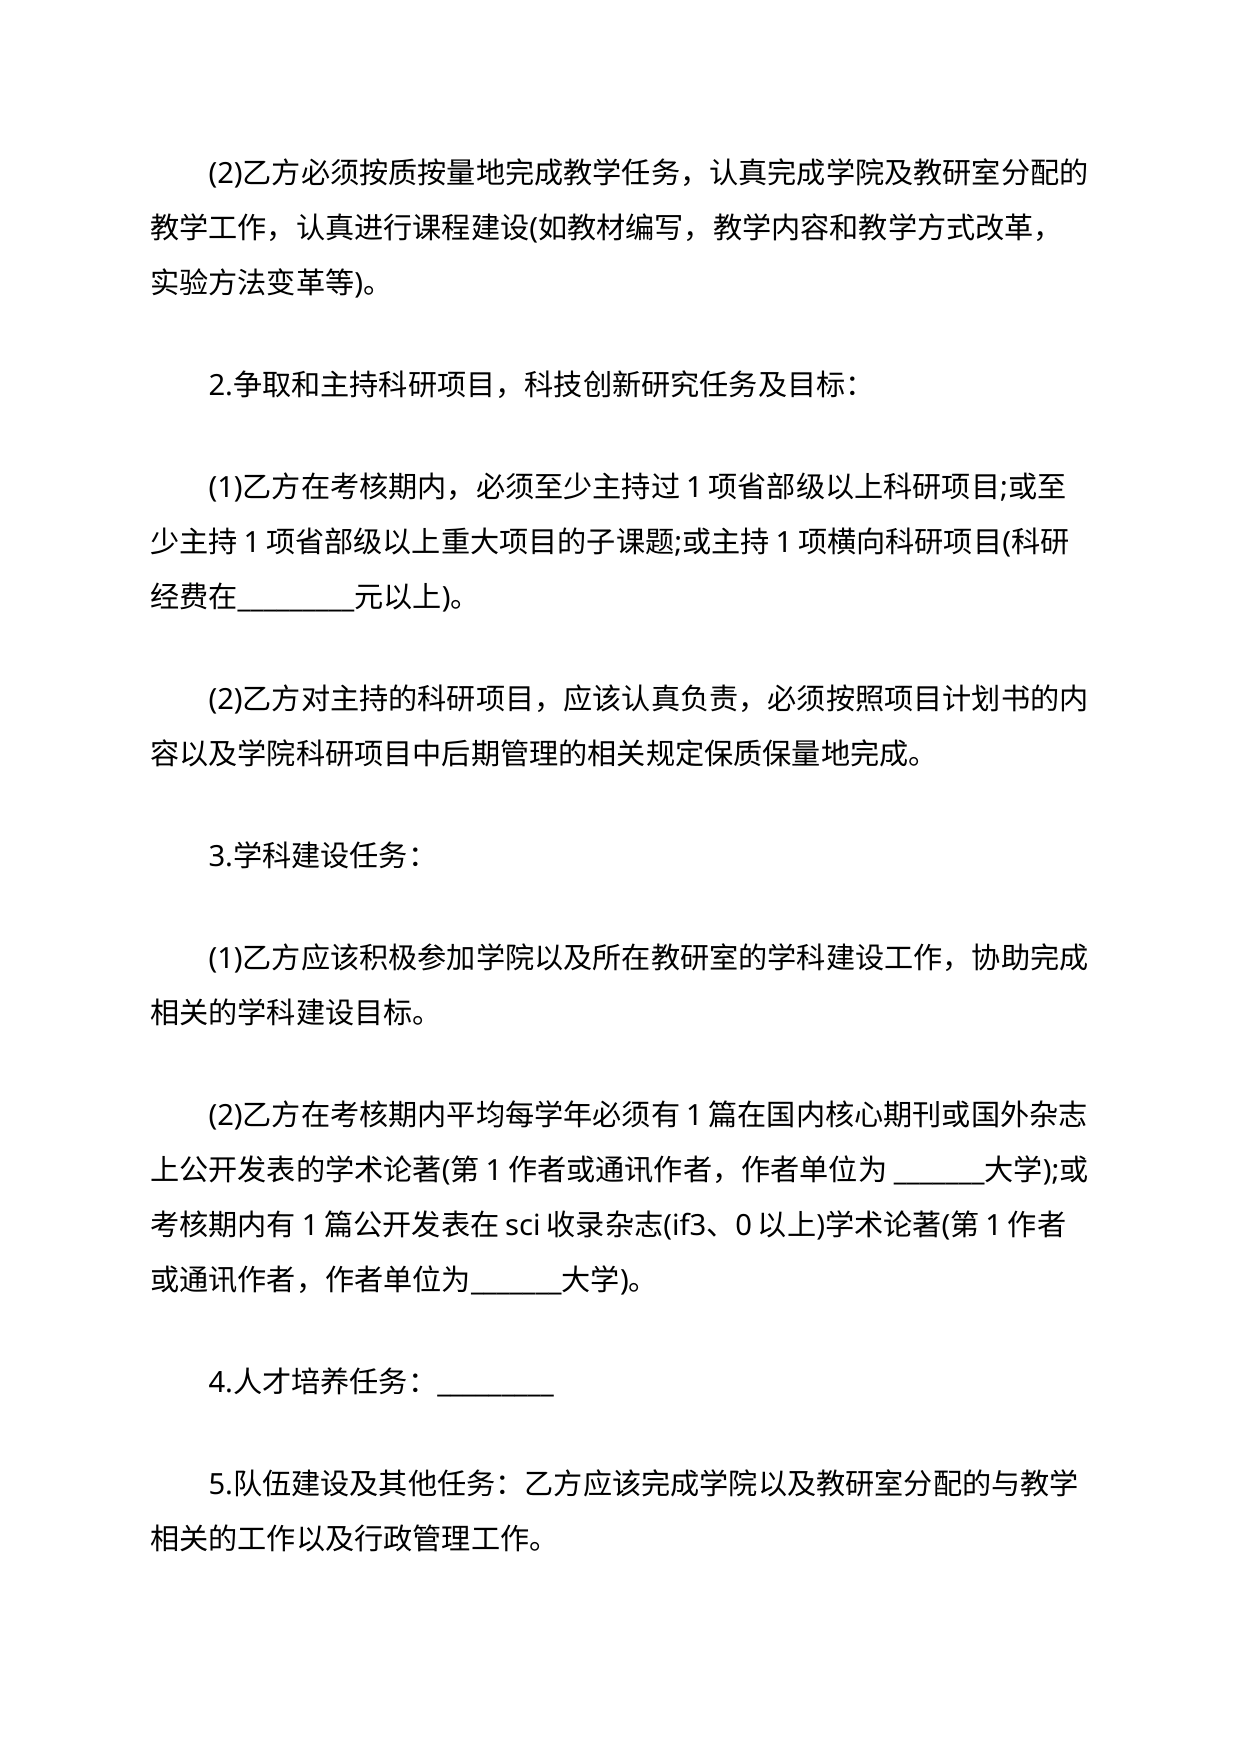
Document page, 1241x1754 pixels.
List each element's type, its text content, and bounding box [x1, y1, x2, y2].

text 2.争取和主持科研项目，科技创新研究任务及目标： [150, 362, 1090, 404]
text (2)乙方在考核期内平均每学年必须有1篇在国内核心期刊或国外杂志上公开发表的学术论著(第1作者或通讯作者，作者单位为 _______大学);或考核期内有1篇公开发表在sci收录杂志(if3、0以上)学术论著(第1作者或通讯作者，作者单位为_______大学)。 [150, 1091, 1090, 1299]
text 5.队伍建设及其他任务：乙方应该完成学院以及教研室分配的与教学相关的工作以及行政管理工作。 [150, 1460, 1090, 1558]
text (1)乙方在考核期内，必须至少主持过1项省部级以上科研项目;或至少主持1项省部级以上重大项目的子课题;或主持1项横向科研项目(科研经费在_________元以上)。 [150, 464, 1090, 616]
text 3.学科建设任务： [150, 833, 1090, 875]
text (2)乙方必须按质按量地完成教学任务，认真完成学院及教研室分配的教学工作，认真进行课程建设(如教材编写，教学内容和教学方式改革，实验方法变革等)。 [150, 150, 1090, 302]
text (1)乙方应该积极参加学院以及所在教研室的学科建设工作，协助完成相关的学科建设目标。 [150, 935, 1090, 1032]
text (2)乙方对主持的科研项目，应该认真负责，必须按照项目计划书的内容以及学院科研项目中后期管理的相关规定保质保量地完成。 [150, 676, 1090, 773]
text 4.人才培养任务：_________ [150, 1358, 1090, 1401]
